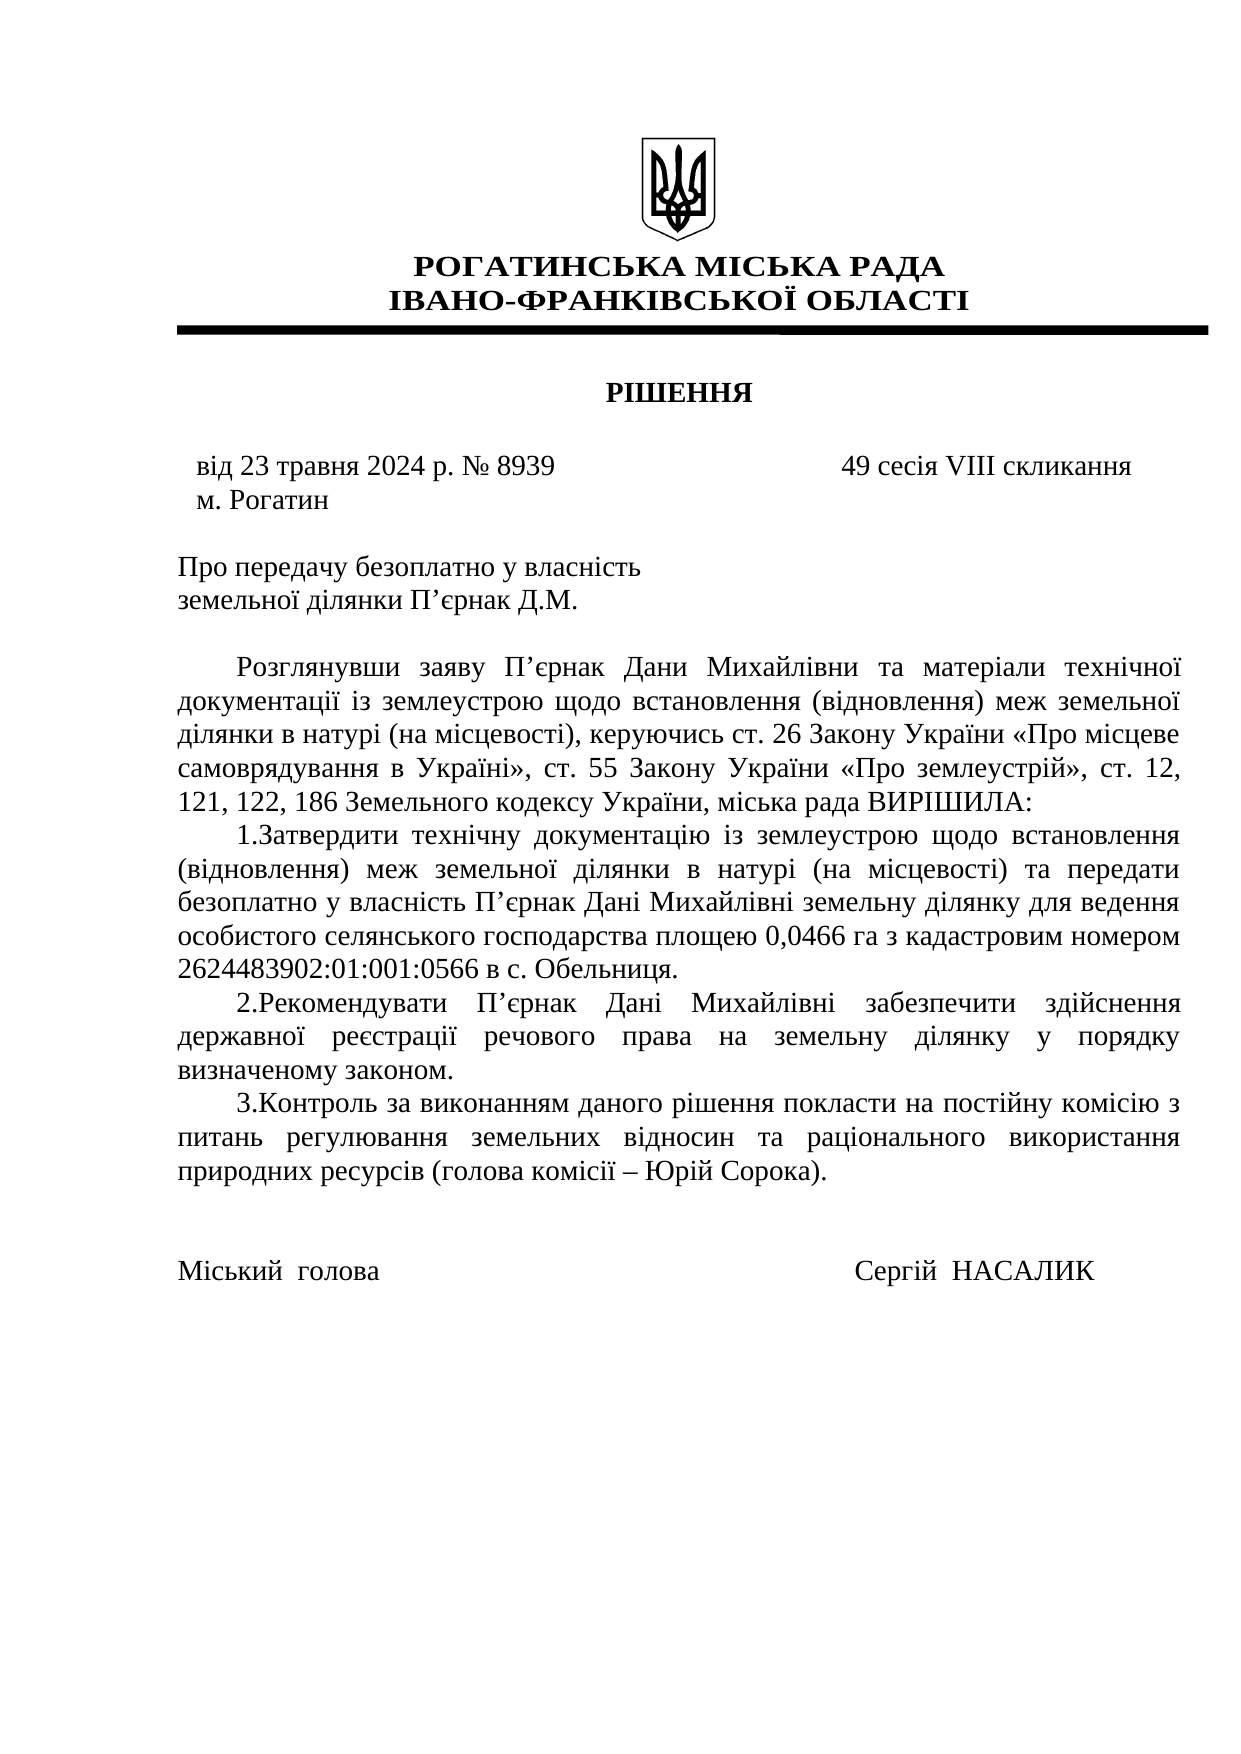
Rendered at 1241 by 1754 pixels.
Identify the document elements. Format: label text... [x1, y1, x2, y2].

text м. Рогатин [196, 482, 1237, 515]
text Про передачу безоплатно у власність [177, 549, 1237, 582]
text РІШЕННЯ [177, 375, 1181, 408]
text ІВАНО-ФРАНКІВСЬКОЇ ОБЛАСТІ [177, 283, 1181, 316]
text РОГАТИНСЬКА МІСЬКА РАДА [177, 249, 1181, 283]
text 3.Контроль за виконанням даного рішення покласти на постійну комісію з питань регулювання земельних відносин та раціонального використання природних ресурсів (голова комісії – Юрій Сорока). [177, 1086, 1181, 1186]
text Розглянувши заяву П’єрнак Дани Михайлівни та матеріали технічної документації із землеустрою щодо встановлення (відновлення) меж земельної ділянки в натурі (на місцевості), керуючись ст. 26 Закону України «Про місцеве самоврядування в Україні», ст. 55 Закону України «Про землеустрій», ст. 12, 121, 122, 186 Земельного кодексу України, міська рада ВИРІШИЛА: [177, 649, 1181, 817]
text 1.Затвердити технічну документацію із землеустрою щодо встановлення (відновлення) меж земельної ділянки в натурі (на місцевості) та передати безоплатно у власність П’єрнак Дані Михайлівні земельну ділянку для ведення особистого селянського господарства площею 0,0466 га з кадастровим номером 2624483902:01:001:0566 в с. Обельниця. [177, 817, 1181, 985]
text Міський голова Сергій НАСАЛИК [177, 1253, 1181, 1287]
text від 23 травня 2024 р. № 8939 49 сесія VIII скликання [196, 448, 1237, 482]
text земельної ділянки П’єрнак Д.М. [177, 582, 1181, 616]
text 2.Рекомендувати П’єрнак Дані Михайлівні забезпечити здійснення державної реєстрації речового права на земельну ділянку у порядку визначеному законом. [177, 985, 1181, 1086]
